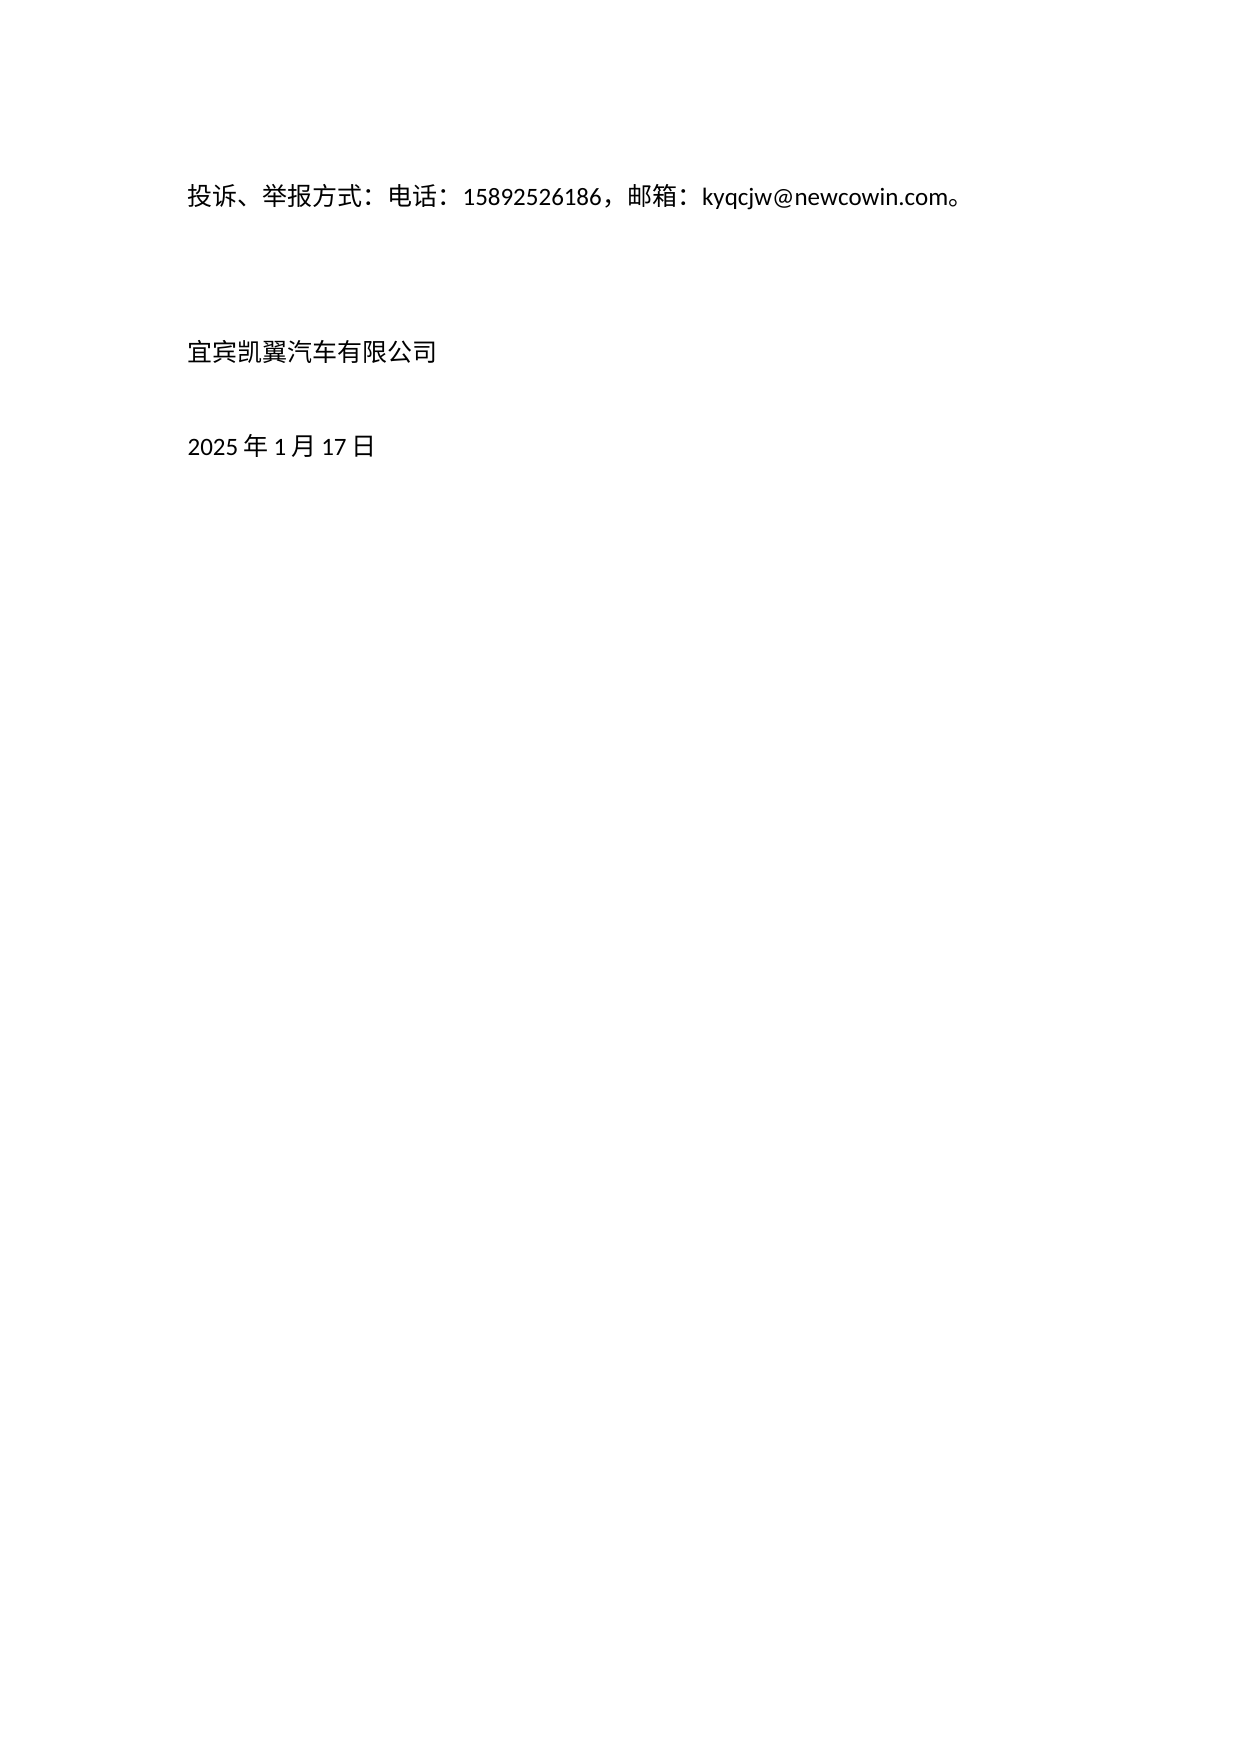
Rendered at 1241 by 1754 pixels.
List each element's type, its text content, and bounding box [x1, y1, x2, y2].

text 2025年1月17日 [187, 412, 1053, 477]
text 投诉、举报方式：电话：15892526186，邮箱：kyqcjw@newcowin.com。 [187, 162, 1053, 227]
text 宜宾凯翼汽车有限公司 [187, 318, 1053, 383]
